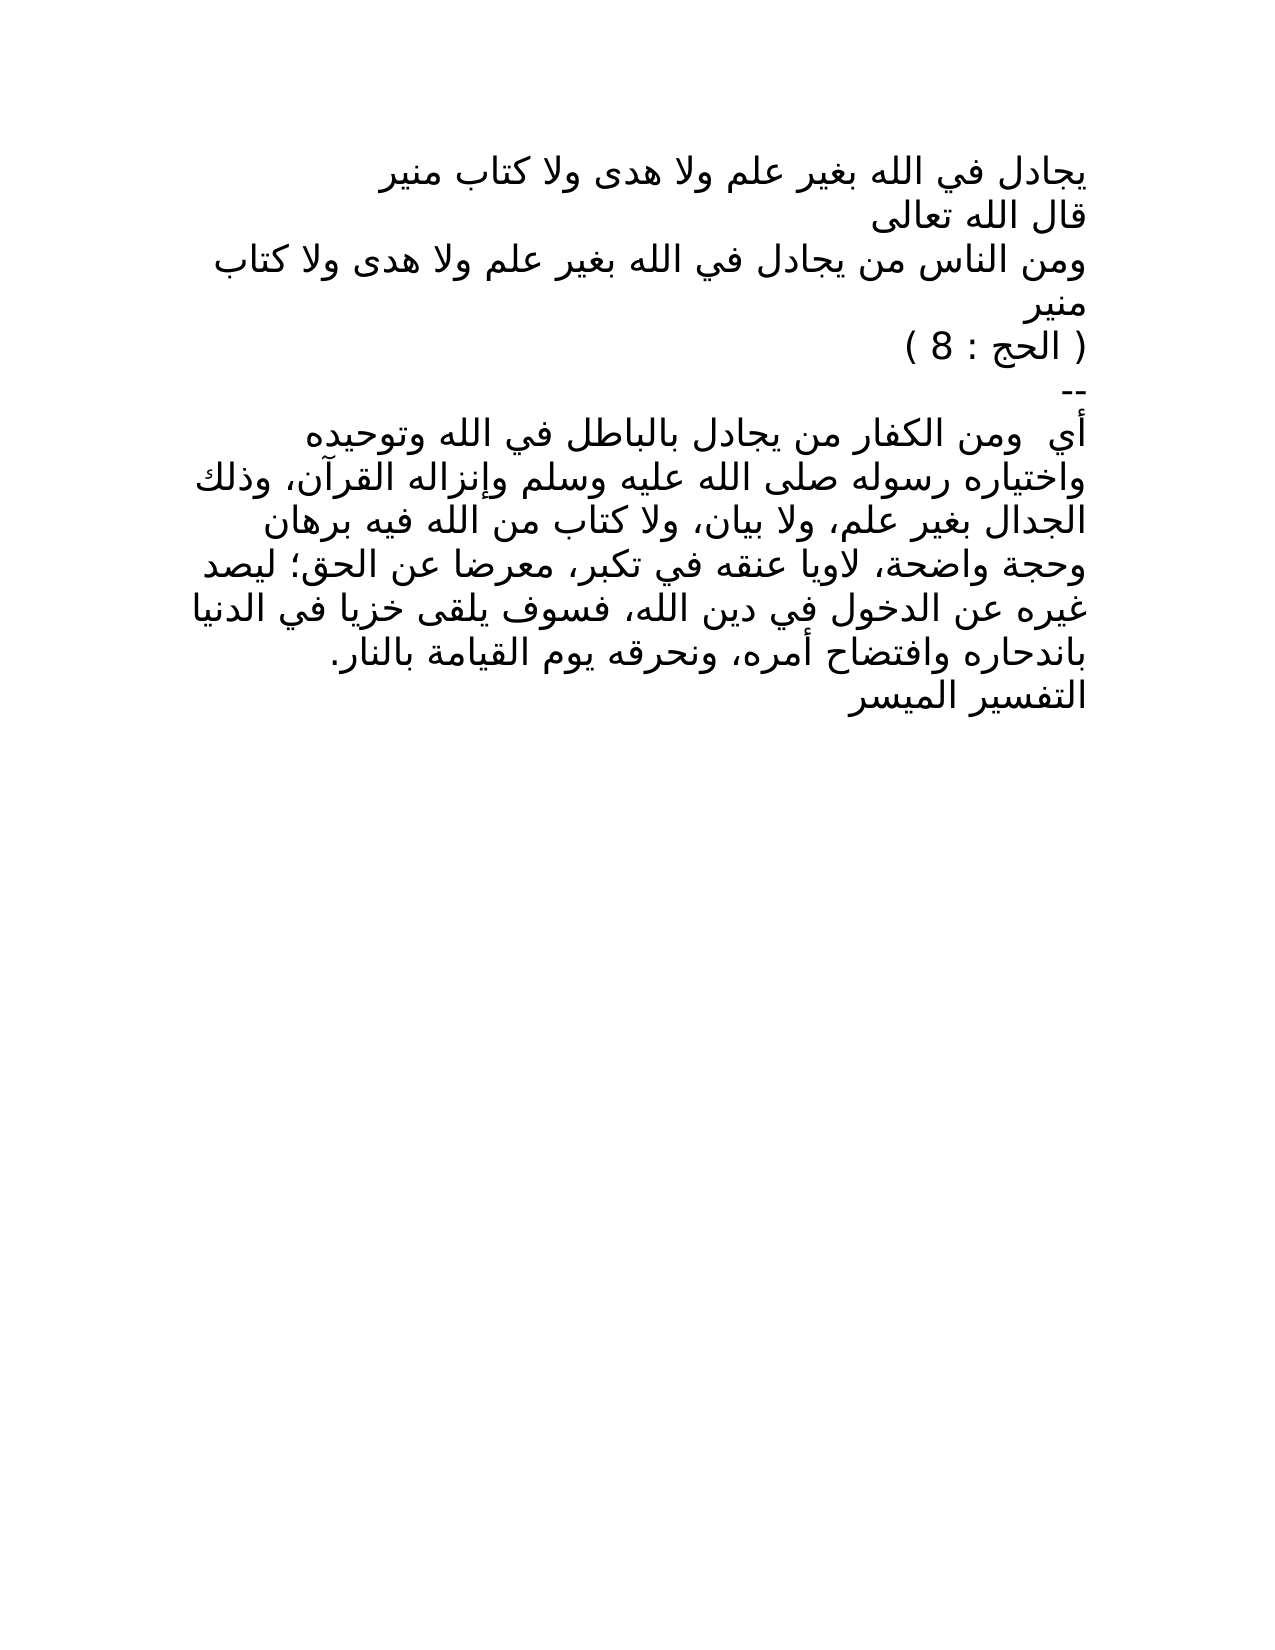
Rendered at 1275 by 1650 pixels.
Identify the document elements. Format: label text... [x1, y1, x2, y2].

text ومن الناس من يجادل في الله بغير علم ولا هدى ولا كتاب منير [187, 237, 1087, 324]
text ( الحج : 8 ) [187, 324, 1087, 368]
text أي ومن الكفار من يجادل بالباطل في الله وتوحيده واختياره رسوله صلى الله عليه وسلم وإنزاله القرآن، وذلك الجدال بغير علم، ولا بيان، ولا كتاب من الله فيه برهان وحجة واضحة، لاويا عنقه في تكبر، معرضا عن الحق؛ ليصد غيره عن الدخول في دين الله، فسوف يلقى خزيا في الدنيا باندحاره وافتضاح أمره، ونحرقه يوم القيامة بالنار. [187, 412, 1087, 674]
text قال الله تعالى [187, 194, 1087, 237]
text يجادل في الله بغير علم ولا هدى ولا كتاب منير [187, 150, 1087, 194]
text التفسير الميسر [187, 674, 1087, 717]
text -- [187, 368, 1087, 412]
